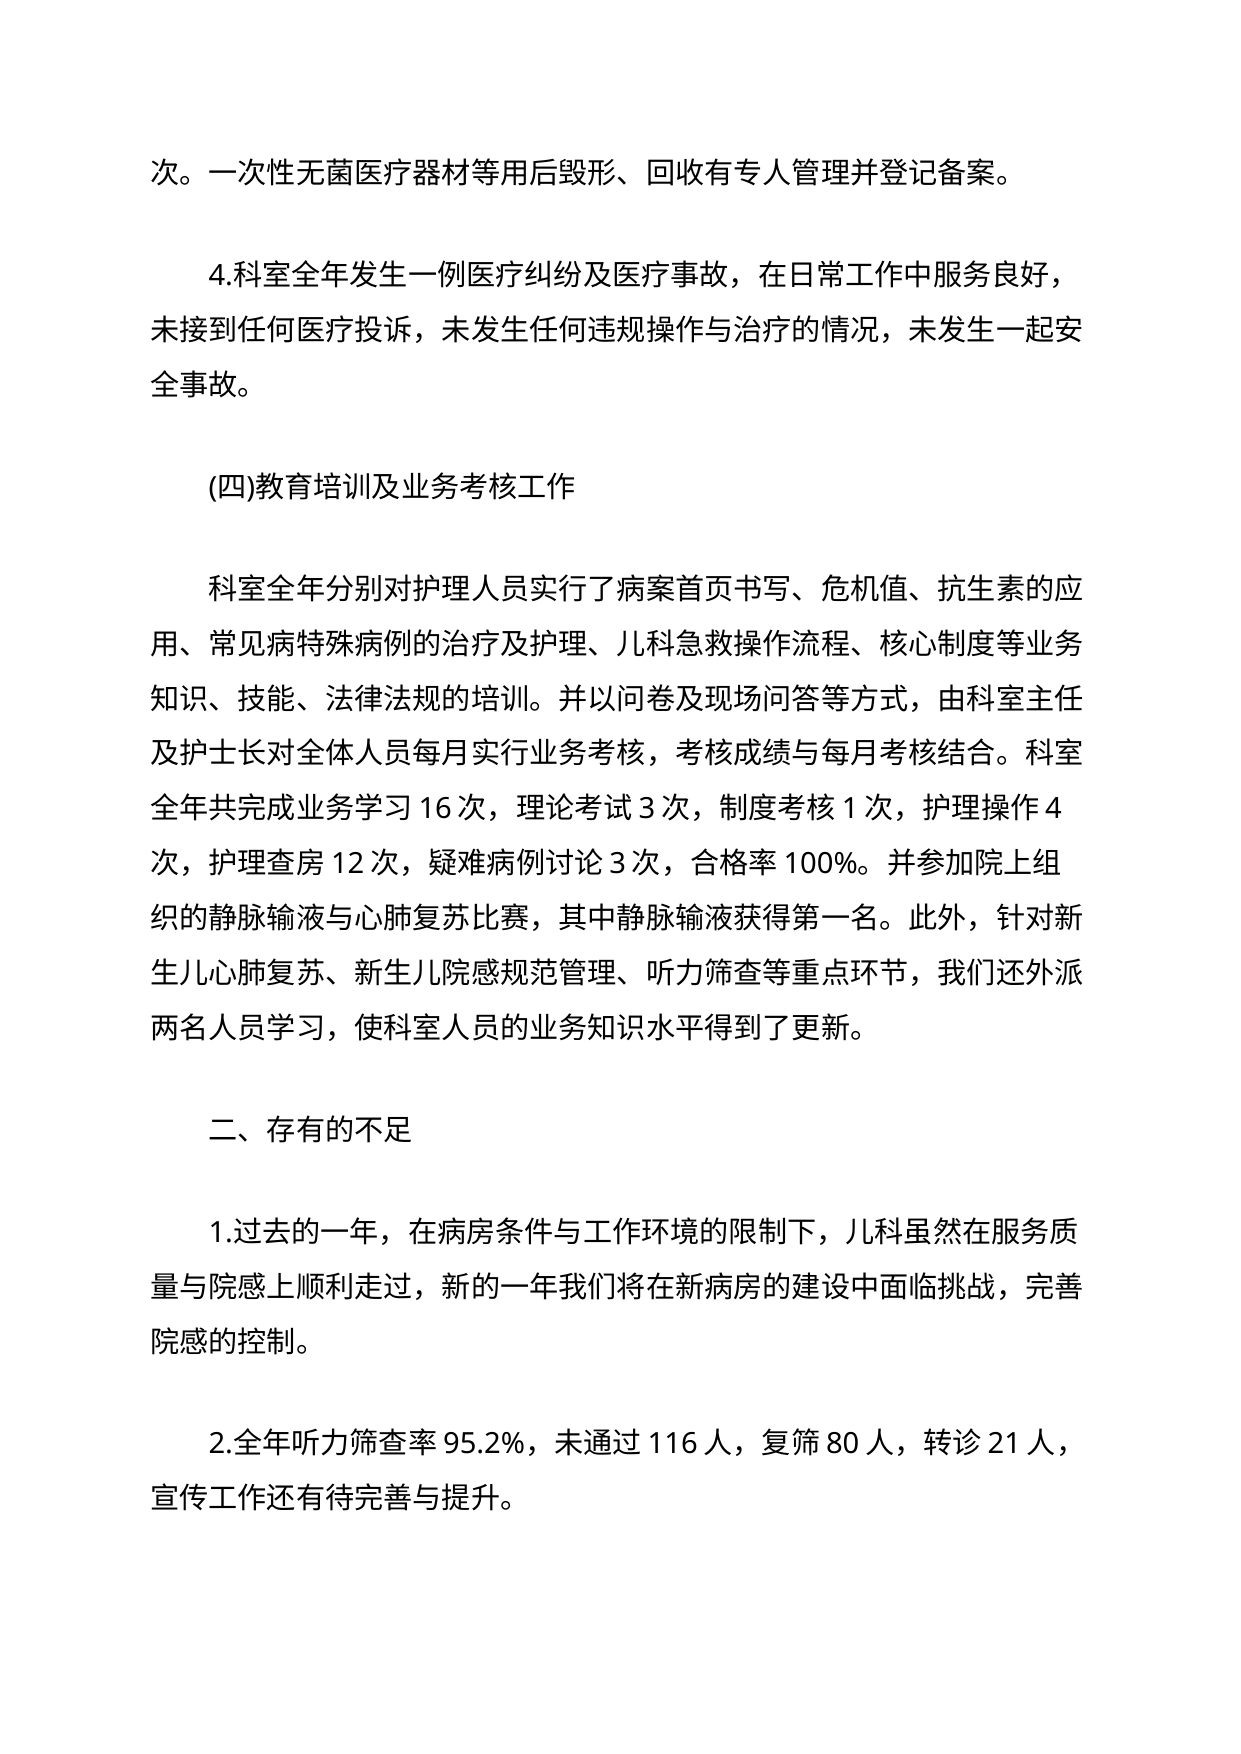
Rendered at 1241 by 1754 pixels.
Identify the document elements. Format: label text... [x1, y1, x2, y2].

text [150, 150, 1090, 192]
text 科室全年分别对护理人员实行了病案首页书写、危机值、抗生素的应用、常见病特殊病例的治疗及护理、儿科急救操作流程、核心制度等业务知识、技能、法律法规的培训。并以问卷及现场问答等方式，由科室主任及护士长对全体人员每月实行业务考核，考核成绩与每月考核结合。科室全年共完成业务学习16次，理论考试3次，制度考核1次，护理操作4次，护理查房12次，疑难病例讨论3次，合格率100%。并参加院上组织的静脉输液与心肺复苏比赛，其中静脉输液获得第一名。此外，针对新生儿心肺复苏、新生儿院感规范管理、听力筛查等重点环节，我们还外派两名人员学习，使科室人员的业务知识水平得到了更新。 [150, 565, 1090, 1047]
text 4.科室全年发生一例医疗纠纷及医疗事故，在日常工作中服务良好，未接到任何医疗投诉，未发生任何违规操作与治疗的情况，未发生一起安全事故。 [150, 252, 1090, 404]
text (四)教育培训及业务考核工作 [150, 463, 1090, 506]
text 1.过去的一年，在病房条件与工作环境的限制下，儿科虽然在服务质量与院感上顺利走过，新的一年我们将在新病房的建设中面临挑战，完善院感的控制。 [150, 1208, 1090, 1361]
text 二、存有的不足 [150, 1107, 1090, 1149]
text 2.全年听力筛查率95.2%，未通过116人，复筛80人，转诊21人，宣传工作还有待完善与提升。 [150, 1420, 1090, 1517]
